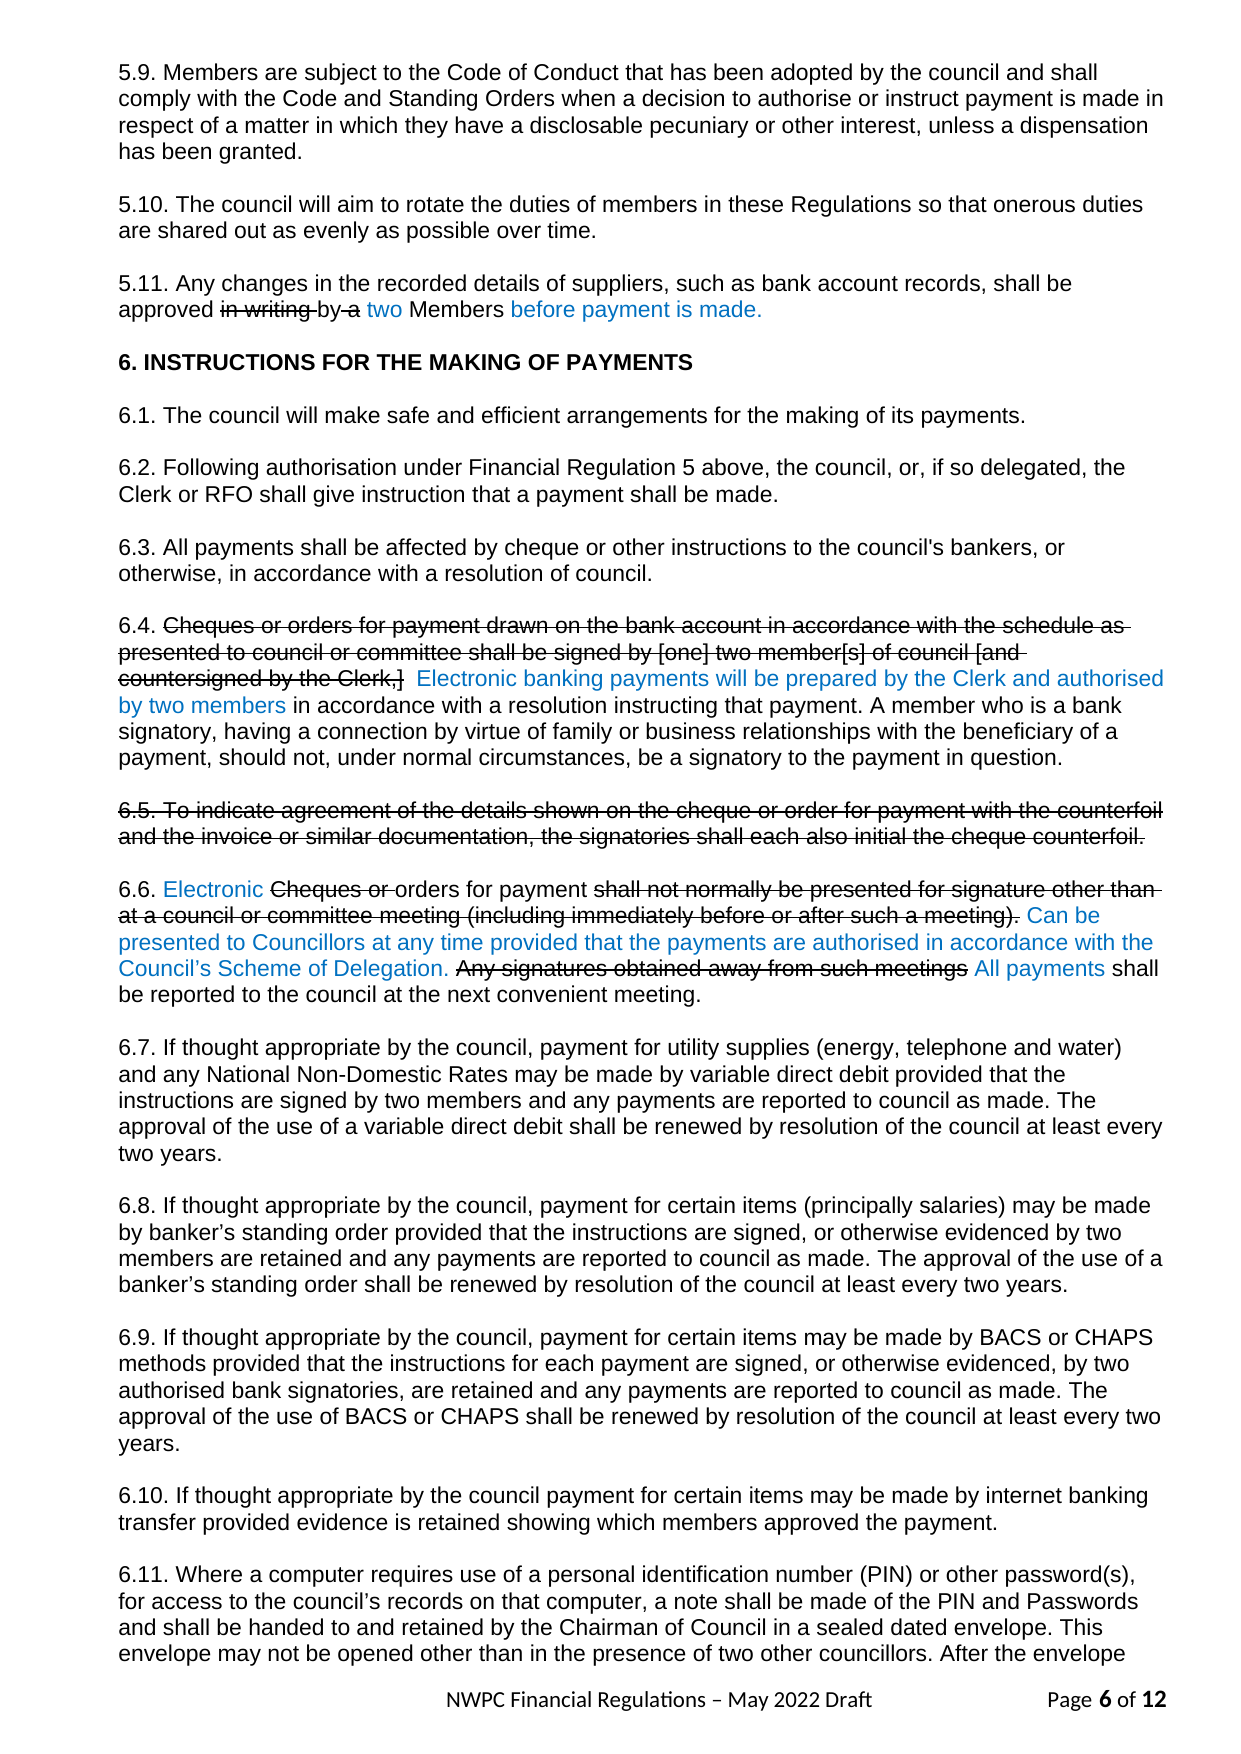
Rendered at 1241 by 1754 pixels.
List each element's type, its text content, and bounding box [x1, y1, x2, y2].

text 6.4. Cheques or orders for payment drawn on the bank account in accordance with the schedule as presented to council or committee shall be signed by [one] two member[s] of council [and countersigned by the Clerk,] Electronic banking payments will be prepared by the Clerk and authorised by two members in accordance with a resolution instructing that payment. A member who is a bank signatory, having a connection by virtue of family or business relationships with the beneficiary of a payment, should not, under normal circumstances, be a signatory to the payment in question. [118, 612, 1166, 771]
text 5.11. Any changes in the recorded details of suppliers, such as bank account records, shall be approved in writing by a two Members before payment is made. [118, 270, 1166, 323]
text 6.9. If thought appropriate by the council, payment for certain items may be made by BACS or CHAPS methods provided that the instructions for each payment are signed, or otherwise evidenced, by two authorised bank signatories, are retained and any payments are reported to council as made. The approval of the use of BACS or CHAPS shall be renewed by resolution of the council at least every two years. [118, 1324, 1166, 1456]
text 6.1. The council will make safe and efficient arrangements for the making of its payments. [118, 402, 1166, 428]
text 6.7. If thought appropriate by the council, payment for utility supplies (energy, telephone and water) and any National Non-Domestic Rates may be made by variable direct debit provided that the instructions are signed by two members and any payments are reported to council as made. The approval of the use of a variable direct debit shall be renewed by resolution of the council at least every two years. [118, 1034, 1166, 1166]
text 6.10. If thought appropriate by the council payment for certain items may be made by internet banking transfer provided evidence is retained showing which members approved the payment. [118, 1482, 1166, 1535]
text 6.6. Electronic Cheques or orders for payment shall not normally be presented for signature other than at a council or committee meeting (including immediately before or after such a meeting). Can be presented to Councillors at any time provided that the payments are authorised in accordance with the Council’s Scheme of Delegation. Any signatures obtained away from such meetings All payments shall be reported to the council at the next convenient meeting. [118, 876, 1166, 1008]
text 6.2. Following authorisation under Financial Regulation 5 above, the council, or, if so delegated, the Clerk or RFO shall give instruction that a payment shall be made. [118, 454, 1166, 507]
text 5.10. The council will aim to rotate the duties of members in these Regulations so that onerous duties are shared out as evenly as possible over time. [118, 191, 1166, 243]
text 6.5. To indicate agreement of the details shown on the cheque or order for payment with the counterfoil and the invoice or similar documentation, the signatories shall each also initial the cheque counterfoil. [118, 797, 1166, 850]
text 6.8. If thought appropriate by the council, payment for certain items (principally salaries) may be made by banker’s standing order provided that the instructions are signed, or otherwise evidenced by two members are retained and any payments are reported to council as made. The approval of the use of a banker’s standing order shall be renewed by resolution of the council at least every two years. [118, 1192, 1166, 1298]
text 6. INSTRUCTIONS FOR THE MAKING OF PAYMENTS [118, 349, 1166, 375]
text 5.9. Members are subject to the Code of Conduct that has been adopted by the council and shall comply with the Code and Standing Orders when a decision to authorise or instruct payment is made in respect of a matter in which they have a disclosable pecuniary or other interest, unless a dispensation has been granted. [118, 59, 1166, 164]
text 6.3. All payments shall be affected by cheque or other instructions to the council's bankers, or otherwise, in accordance with a resolution of council. [118, 533, 1166, 586]
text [118, 1561, 1166, 1667]
